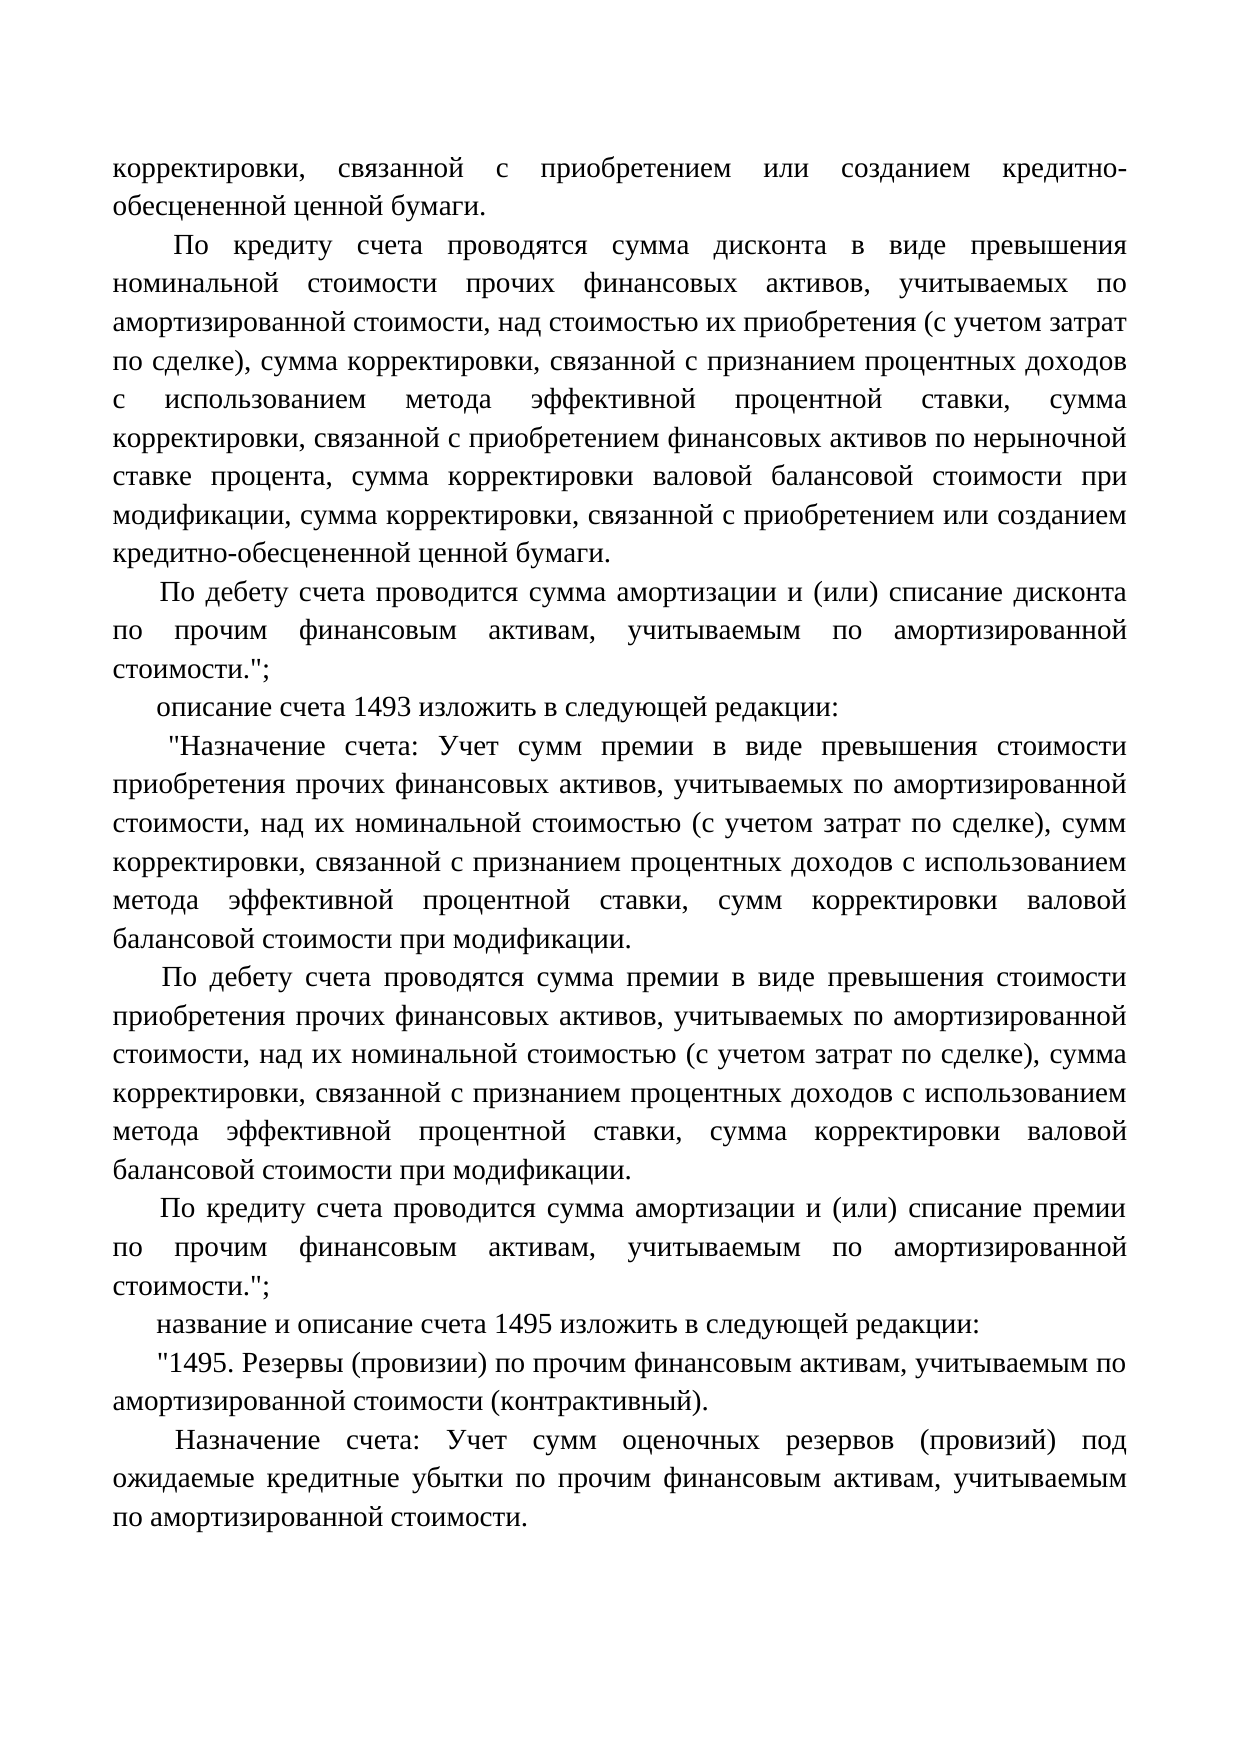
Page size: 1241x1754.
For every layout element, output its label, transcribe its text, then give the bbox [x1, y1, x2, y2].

text По дебету счета проводятся сумма премии в виде превышения стоимости приобретения прочих финансовых активов, учитываемых по амортизированной стоимости, над их номинальной стоимостью (с учетом затрат по сделке), сумма корректировки, связанной с признанием процентных доходов с использованием метода эффективной процентной ставки, сумма корректировки валовой балансовой стоимости при модификации. [112, 959, 1128, 1186]
text По кредиту счета проводятся сумма дисконта в виде превышения номинальной стоимости прочих финансовых активов, учитываемых по амортизированной стоимости, над стоимостью их приобретения (с учетом затрат по сделке), сумма корректировки, связанной с признанием процентных доходов с использованием метода эффективной процентной ставки, сумма корректировки, связанной с приобретением финансовых активов по нерыночной ставке процента, сумма корректировки валовой балансовой стоимости при модификации, сумма корректировки, связанной с приобретением или созданием кредитно-обесцененной ценной бумаги. [112, 227, 1128, 569]
text "Назначение счета: Учет сумм премии в виде превышения стоимости приобретения прочих финансовых активов, учитываемых по амортизированной стоимости, над их номинальной стоимостью (с учетом затрат по сделке), сумм корректировки, связанной с признанием процентных доходов с использованием метода эффективной процентной ставки, сумм корректировки валовой балансовой стоимости при модификации. [112, 728, 1128, 954]
text описание счета 1493 изложить в следующей редакции: [112, 689, 1128, 723]
text Назначение счета: Учет сумм оценочных резервов (провизий) под ожидаемые кредитные убытки по прочим финансовым активам, учитываемым по амортизированной стоимости. [112, 1422, 1128, 1532]
text название и описание счета 1495 изложить в следующей редакции: [112, 1306, 1128, 1340]
text По кредиту счета проводится сумма амортизации и (или) списание премии по прочим финансовым активам, учитываемым по амортизированной стоимости."; [112, 1191, 1128, 1301]
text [112, 150, 1128, 222]
text "1495. Резервы (провизии) по прочим финансовым активам, учитываемым по амортизированной стоимости (контрактивный). [112, 1345, 1128, 1417]
text По дебету счета проводится сумма амортизации и (или) списание дисконта по прочим финансовым активам, учитываемым по амортизированной стоимости."; [112, 574, 1128, 684]
